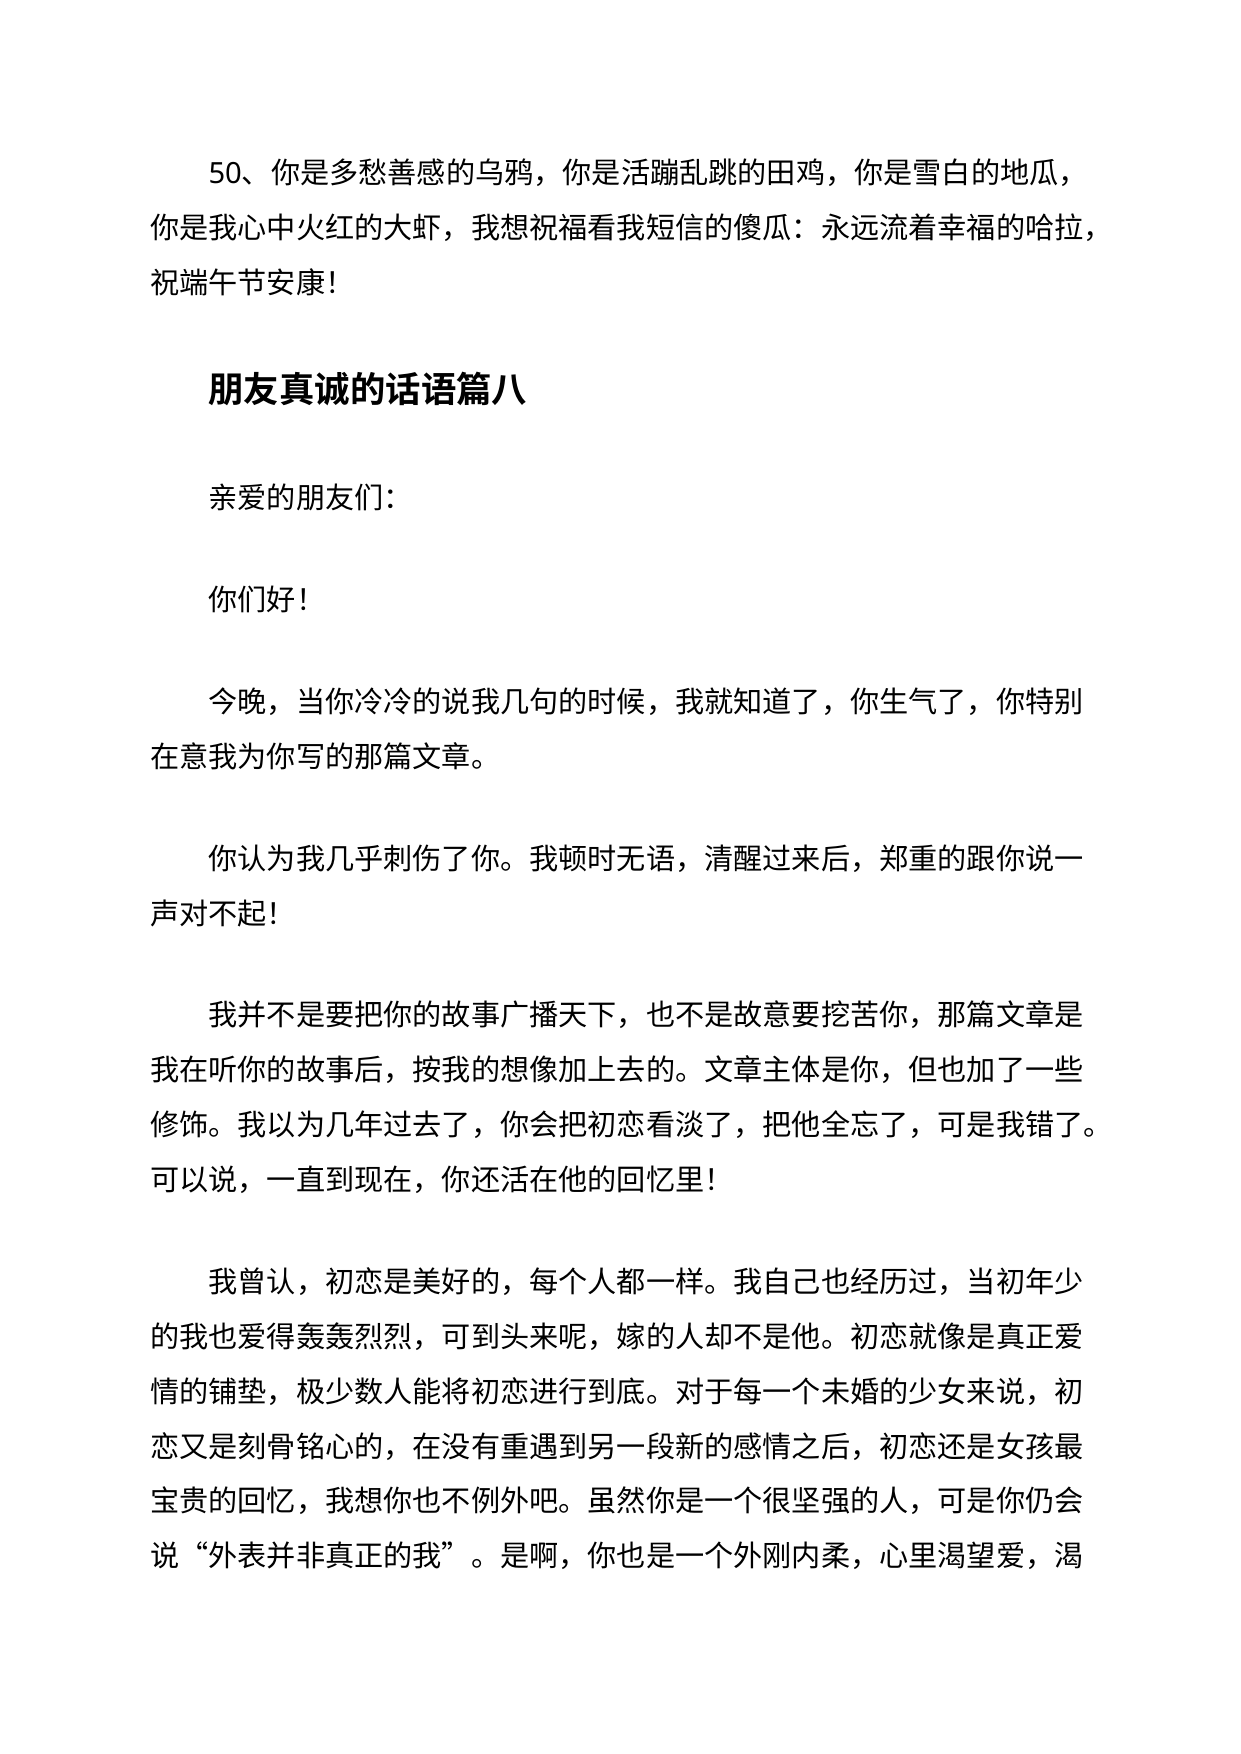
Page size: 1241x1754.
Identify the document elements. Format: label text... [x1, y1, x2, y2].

text 亲爱的朋友们： [150, 475, 1090, 517]
text 你认为我几乎刺伤了你。我顿时无语，清醒过来后，郑重的跟你说一声对不起！ [150, 835, 1090, 932]
text 50、你是多愁善感的乌鸦，你是活蹦乱跳的田鸡，你是雪白的地瓜，你是我心中火红的大虾，我想祝福看我短信的傻瓜：永远流着幸福的哈拉，祝端午节安康！ [150, 150, 1090, 302]
text 你们好！ [150, 577, 1090, 619]
text 我并不是要把你的故事广播天下，也不是故意要挖苦你，那篇文章是我在听你的故事后，按我的想像加上去的。文章主体是你，但也加了一些修饰。我以为几年过去了，你会把初恋看淡了，把他全忘了，可是我错了。可以说，一直到现在，你还活在他的回忆里！ [150, 992, 1090, 1199]
text 今晚，当你冷冷的说我几句的时候，我就知道了，你生气了，你特别在意我为你写的那篇文章。 [150, 679, 1090, 776]
text 朋友真诚的话语篇八 [150, 362, 1090, 413]
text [150, 1258, 1090, 1575]
